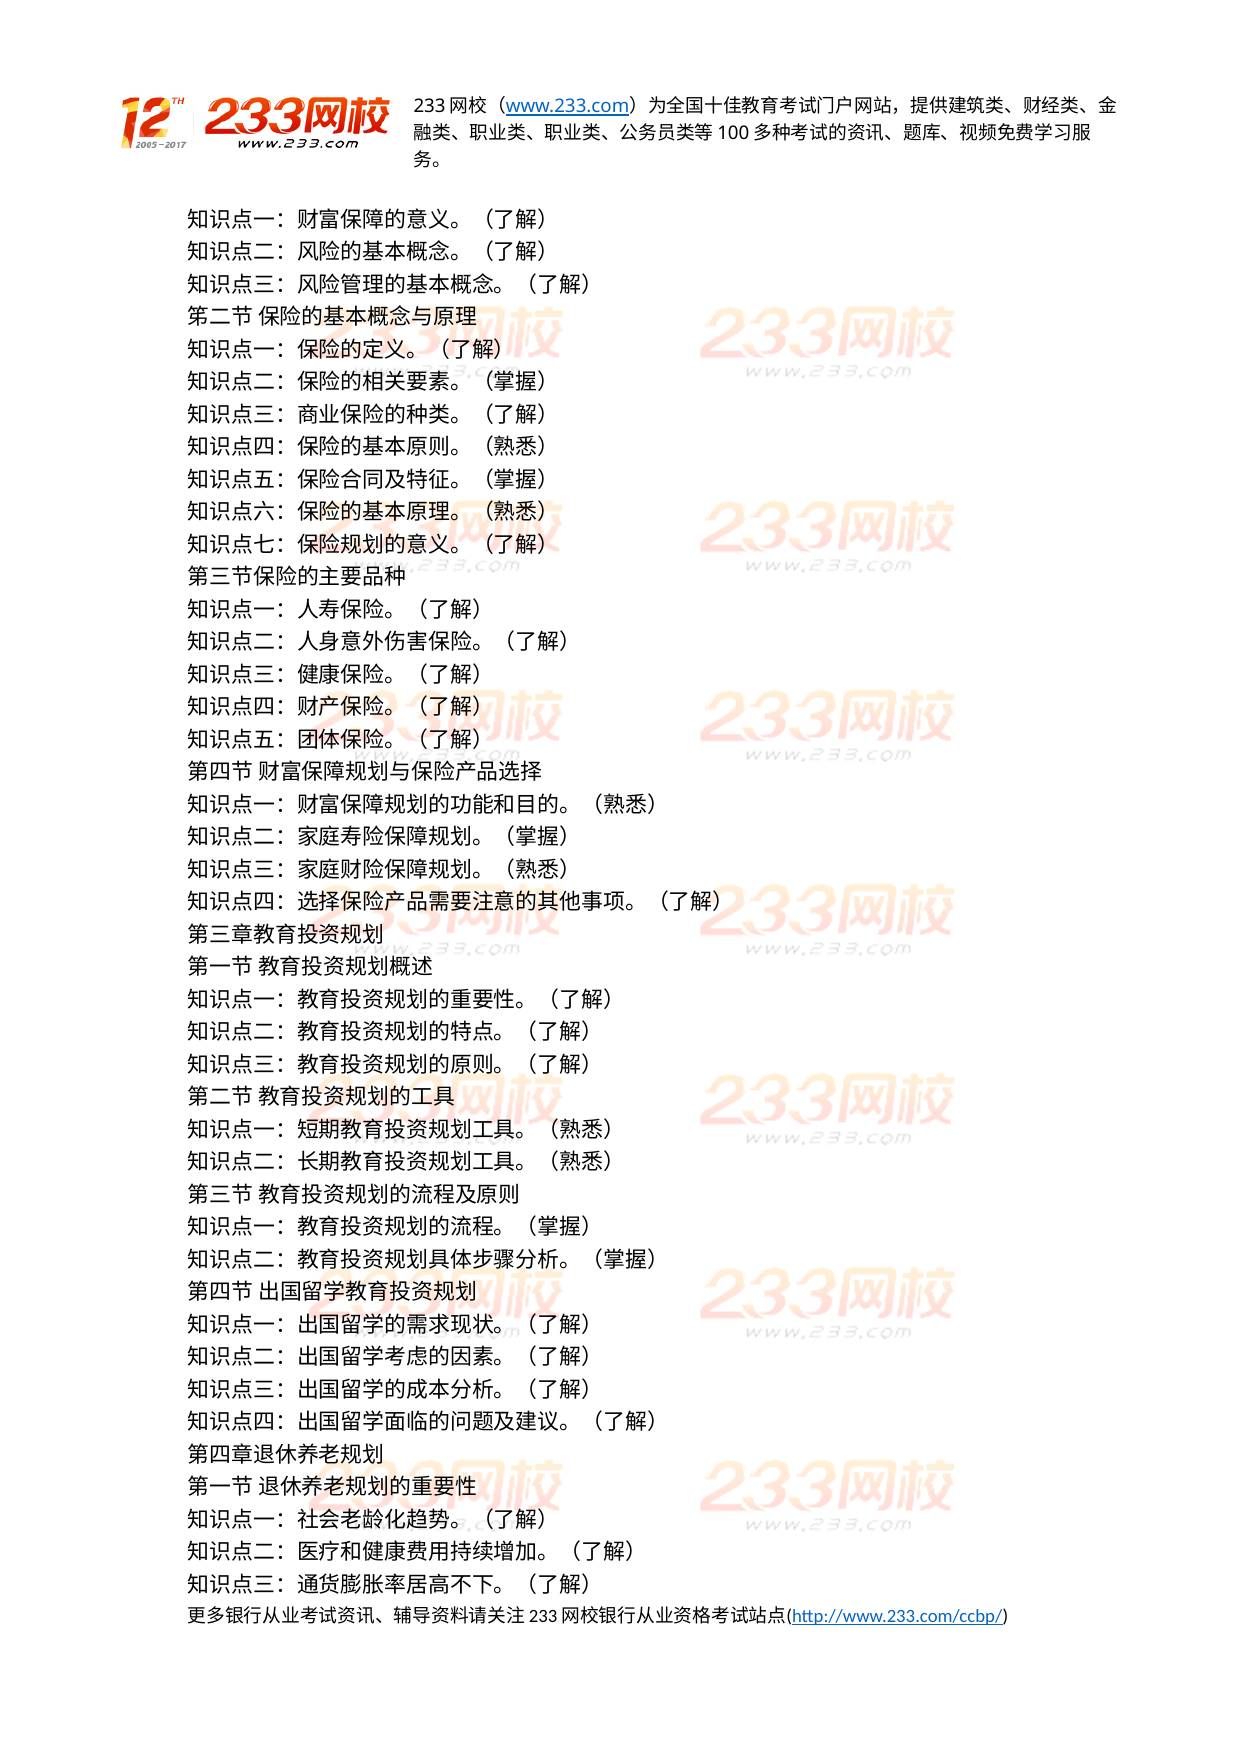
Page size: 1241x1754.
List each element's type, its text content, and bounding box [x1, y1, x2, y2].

text 第三节保险的主要品种 [187, 559, 1053, 591]
text 第一节 教育投资规划概述 [187, 949, 1053, 981]
text 第三章教育投资规划 [187, 916, 1053, 949]
text 知识点一：保险的定义。（了解） [187, 331, 1053, 364]
text 知识点二：教育投资规划的特点。（了解） [187, 1014, 1053, 1046]
picture [119, 90, 392, 154]
text 第一节 退休养老规划的重要性 [187, 1469, 1053, 1501]
text 知识点三：通货膨胀率居高不下。（了解） [187, 1566, 1053, 1599]
text 知识点一：财富保障的意义。（了解） [187, 201, 1053, 234]
text 知识点四：出国留学面临的问题及建议。（了解） [187, 1404, 1053, 1436]
text 笫二节 保险的基本概念与原理 [187, 299, 1053, 331]
text 第四节 出国留学教育投资规划 [187, 1274, 1053, 1306]
text 知识点三：健康保险。（了解） [187, 656, 1053, 689]
text 知识点五：保险合同及特征。（掌握） [187, 461, 1053, 494]
text 知识点一：出国留学的需求现状。（了解） [187, 1306, 1053, 1339]
text 知识点三：出国留学的成本分析。（了解） [187, 1371, 1053, 1404]
text 知识点六：保险的基本原理。（熟悉） [187, 494, 1053, 526]
text 知识点一：社会老龄化趋势。（了解） [187, 1501, 1053, 1534]
text 知识点七：保险规划的意义。（了解） [187, 526, 1053, 559]
text 知识点二：保险的相关要素。（掌握） [187, 364, 1053, 396]
text 知识点一：教育投资规划的流程。（掌握） [187, 1209, 1053, 1241]
text 第二节 教育投资规划的工具 [187, 1079, 1053, 1111]
text 知识点五：团体保险。（了解） [187, 721, 1053, 754]
text 知识点二：教育投资规划具体步骤分析。（掌握） [187, 1241, 1053, 1274]
text 知识点二：风险的基本概念。（了解） [187, 234, 1053, 266]
text 知识点三：风险管理的基本概念。（了解） [187, 266, 1053, 299]
text 知识点三：家庭财险保障规划。（熟悉） [187, 851, 1053, 884]
text 知识点二：家庭寿险保障规划。（掌握） [187, 819, 1053, 851]
text 知识点二：出国留学考虑的因素。（了解） [187, 1339, 1053, 1371]
text 知识点四：选择保险产品需要注意的其他事项。（了解） [187, 884, 1053, 916]
text 知识点一：人寿保险。（了解） [187, 591, 1053, 624]
text 第三节 教育投资规划的流程及原则 [187, 1176, 1053, 1209]
text 第四章退休养老规划 [187, 1436, 1053, 1469]
text 知识点三：教育投资规划的原则。（了解） [187, 1046, 1053, 1079]
text 知识点一：财富保障规划的功能和目的。（熟悉） [187, 786, 1053, 819]
text 知识点一：教育投资规划的重要性。（了解） [187, 981, 1053, 1014]
text 知识点一：短期教育投资规划工具。（熟悉） [187, 1111, 1053, 1144]
text 知识点三：商业保险的种类。（了解） [187, 396, 1053, 429]
text 第四节 财富保障规划与保险产品选择 [187, 754, 1053, 786]
text 知识点四：保险的基本原则。（熟悉） [187, 429, 1053, 461]
text 知识点二：长期教育投资规划工具。（熟悉） [187, 1144, 1053, 1176]
text 知识点二：医疗和健康费用持续增加。（了解） [187, 1534, 1053, 1566]
text 知识点四：财产保险。（了解） [187, 689, 1053, 721]
text 知识点二：人身意外伤害保险。（了解） [187, 624, 1053, 656]
